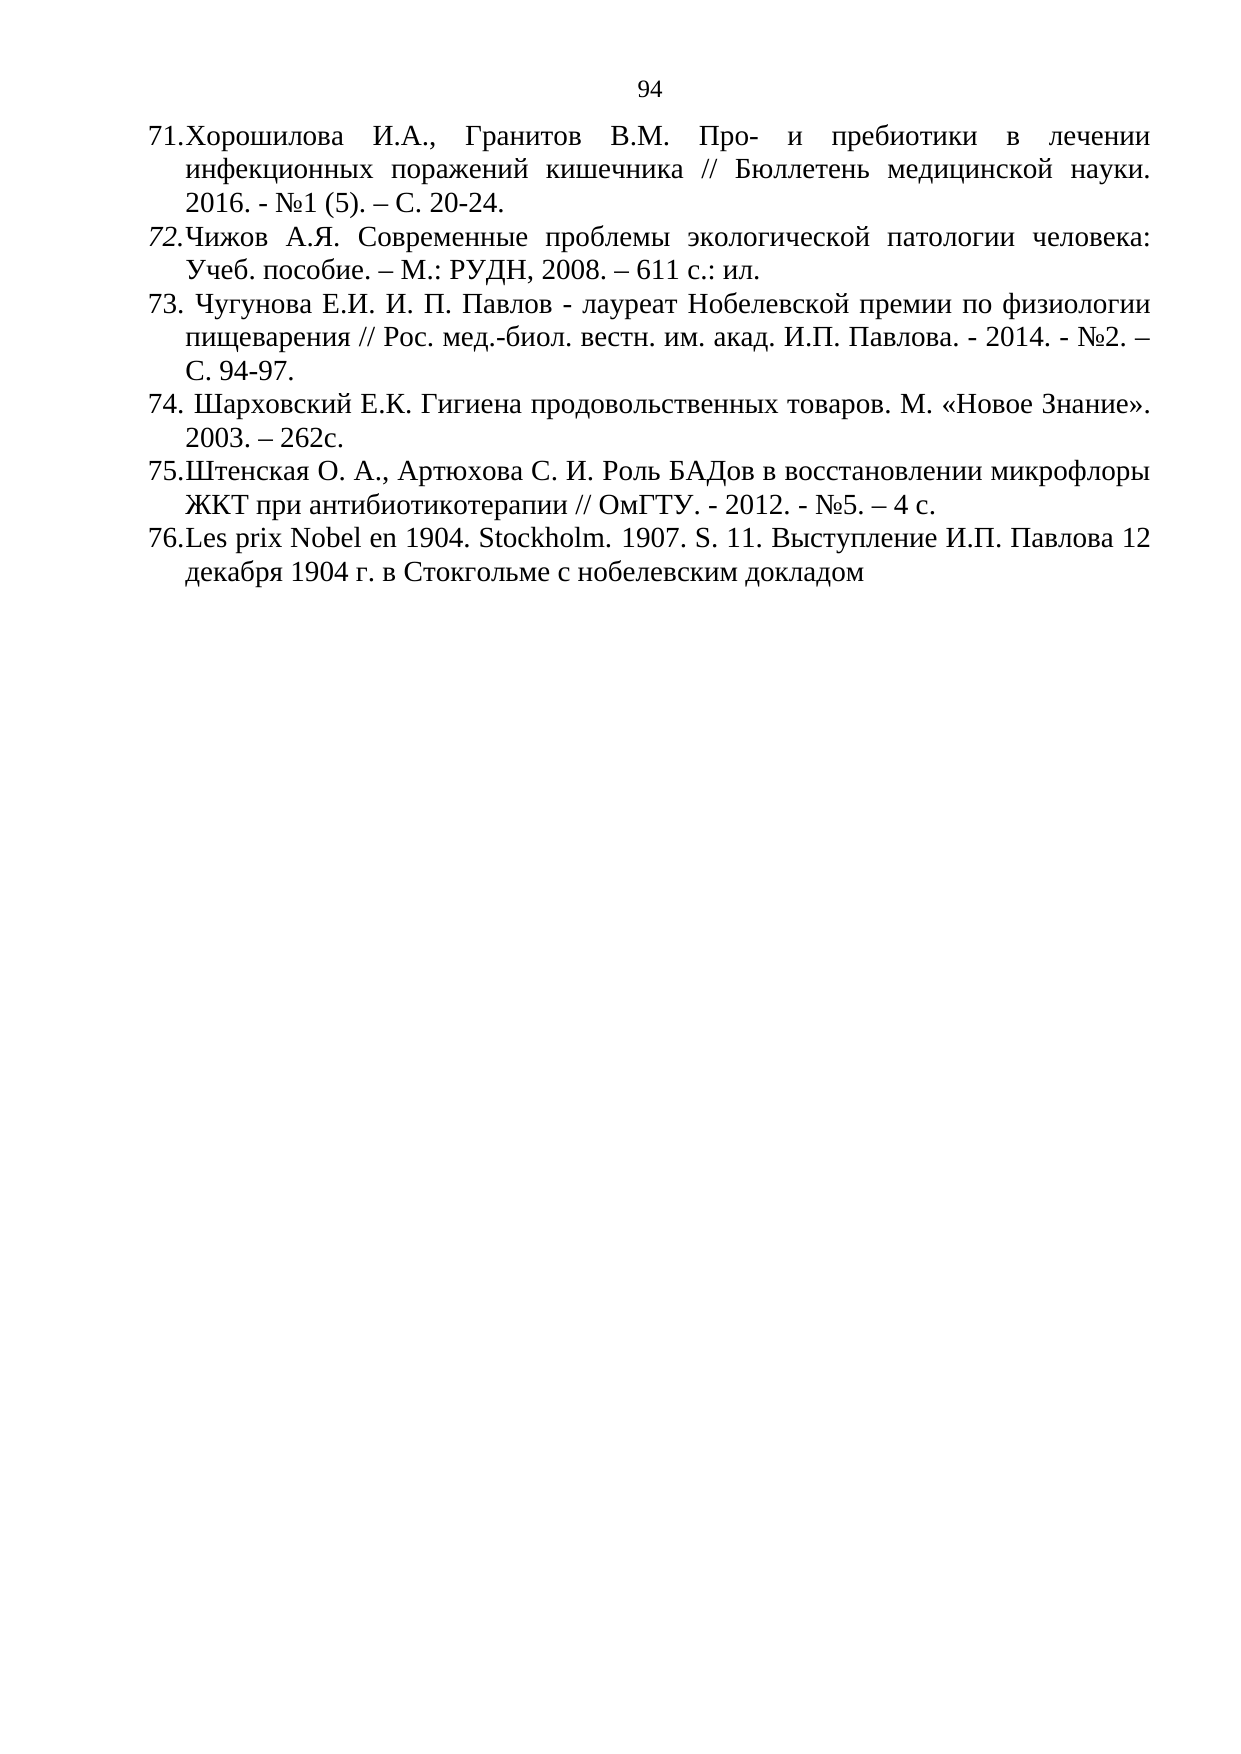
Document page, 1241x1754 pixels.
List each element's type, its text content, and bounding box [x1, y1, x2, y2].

list Les prix Nobel en 1904. Stockholm. 1907. S. 11. Выступление И.П. Павлова 12 декабря 1904 г. в Стокгольме с нобелевским докладом [148, 521, 1152, 588]
list Хорошилова И.А., Гранитов В.М. Про- и пребиотики в лечении инфекционных поражений кишечника // Бюллетень медицинской науки. 2016. - №1 (5). – С. 20-24. [148, 118, 1152, 219]
list Шарховский Е.К. Гигиена продовольственных товаров. М. «Новое Знание». 2003. – 262с. [148, 386, 1152, 453]
list Штенская О. А., Артюхова С. И. Роль БАДов в восстановлении микрофлоры ЖКТ при антибиотикотерапии // ОмГТУ. - 2012. - №5. – 4 с. [148, 453, 1152, 521]
list Чижов А.Я. Современные проблемы экологической патологии человека: Учеб. пособие. – М.: РУДН, 2008. – 611 с.: ил. [148, 219, 1152, 286]
list Чугунова Е.И. И. П. Павлов - лауреат Нобелевской премии по физиологии пищеварения // Рос. мед.-биол. вестн. им. акад. И.П. Павлова. - 2014. - №2. – С. 94-97. [148, 286, 1152, 386]
